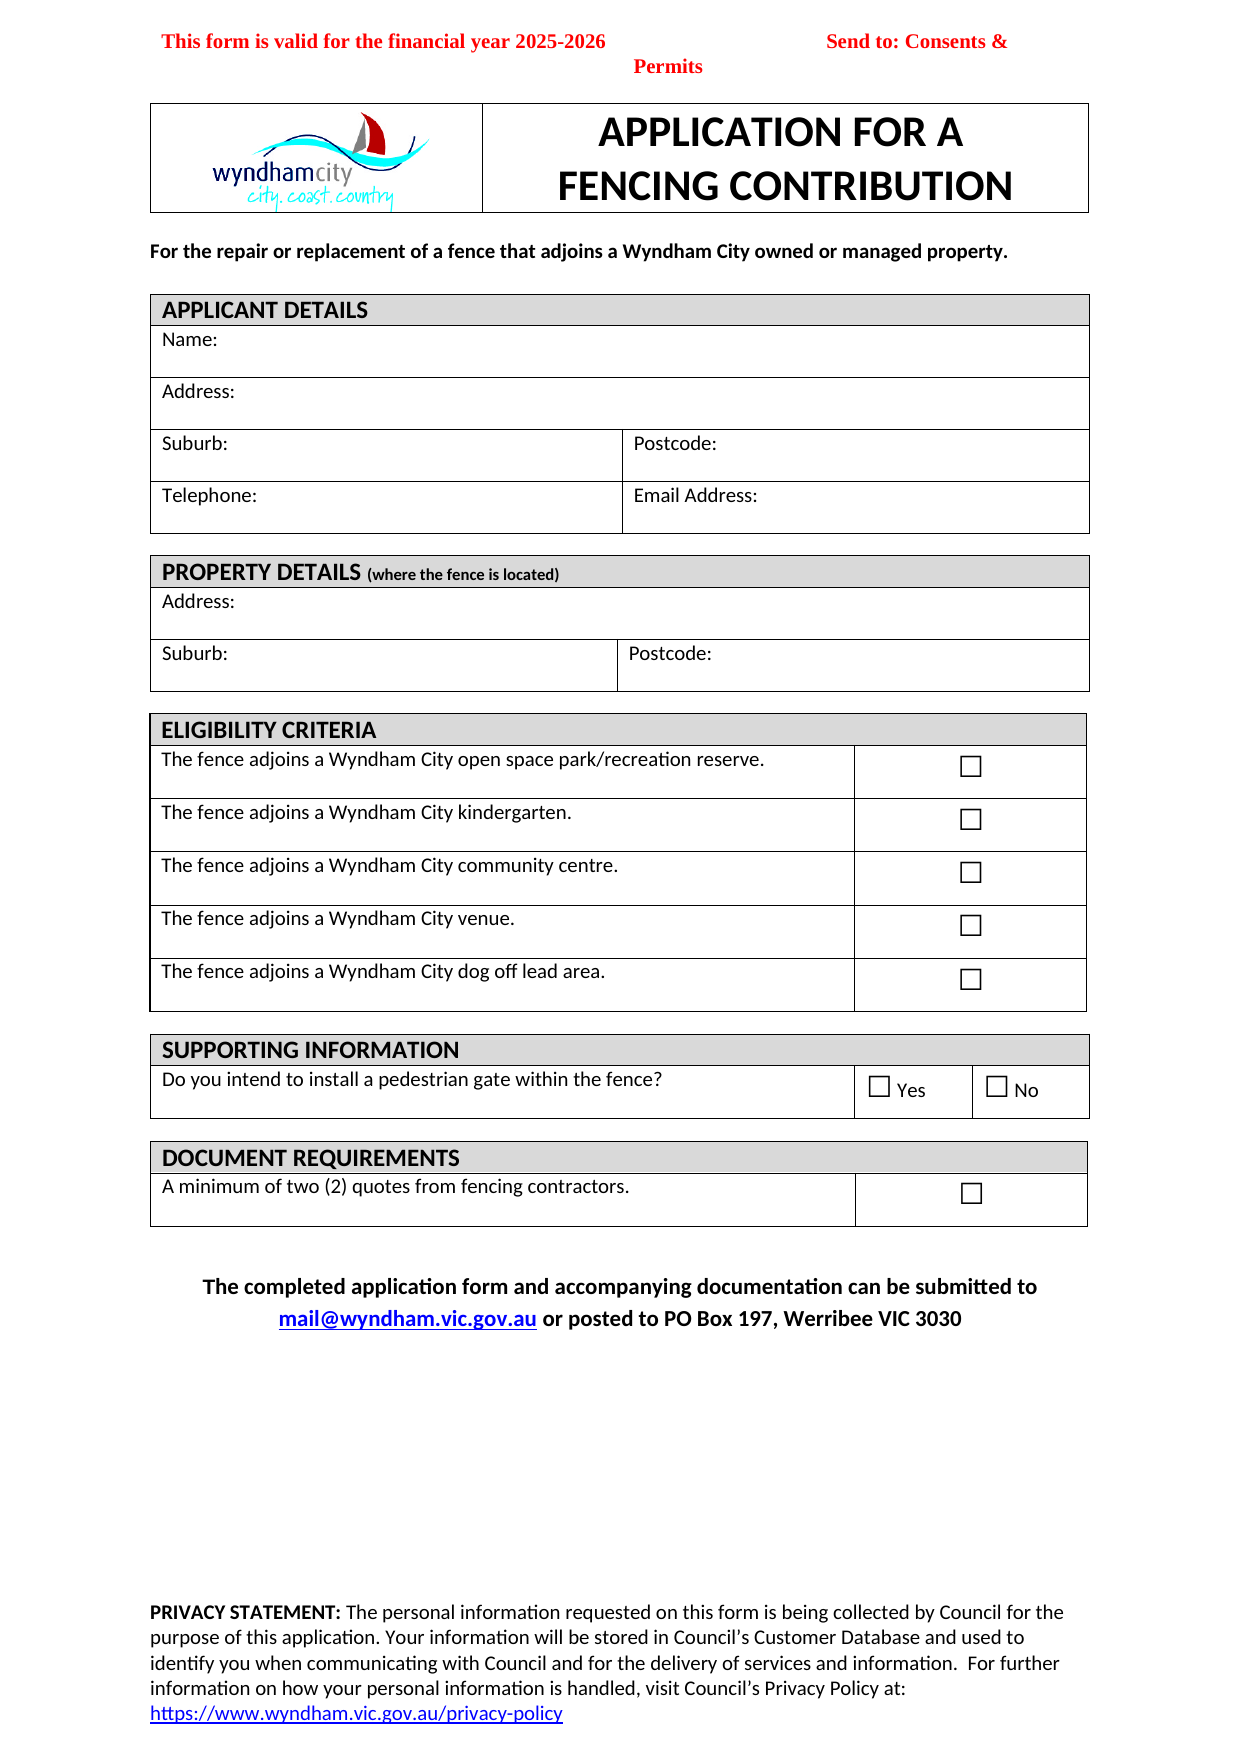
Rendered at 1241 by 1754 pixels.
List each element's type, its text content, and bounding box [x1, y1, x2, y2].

table_cell The fence adjoins a Wyndham City open space park/recreation reserve. [151, 746, 854, 798]
table_header [622, 295, 1089, 325]
table_header SUPPORTING INFORMATION [151, 1035, 627, 1065]
table_cell Telephone: [151, 482, 622, 533]
table_cell [855, 746, 1086, 798]
table_header APPLICANT DETAILS [151, 295, 622, 325]
table_cell The fence adjoins a Wyndham City community centre. [151, 852, 854, 904]
table_cell [855, 959, 1086, 1011]
table_header PROPERTY DETAILS (where the fence is located) [151, 556, 1089, 587]
table_cell Suburb: [151, 430, 622, 481]
table_cell No [973, 1066, 1089, 1118]
table_cell [855, 852, 1086, 904]
text The completed application form and accompanying documentation can be submitted to mail@wyndham.vic.gov.au or posted to PO Box 197, Werribee VIC 3030 [150, 1272, 1090, 1332]
table_header [616, 714, 1086, 745]
table_cell Do you intend to install a pedestrian gate within the fence? [151, 1066, 854, 1118]
table_cell [855, 906, 1086, 958]
picture [212, 112, 430, 212]
table_header DOCUMENT REQUIREMENTS [151, 1142, 616, 1172]
table_cell Email Address: [623, 482, 1089, 533]
table_cell A minimum of two (2) quotes from fencing contractors. [151, 1174, 855, 1226]
table_cell Postcode: [623, 430, 1089, 481]
table_cell The fence adjoins a Wyndham City dog off lead area. [151, 959, 854, 1011]
table_cell The fence adjoins a Wyndham City venue. [151, 906, 854, 958]
table_cell Address: [151, 588, 1089, 639]
table_header ELIGIBILITY CRITERIA [151, 714, 616, 745]
table_cell [856, 1174, 1087, 1226]
table_header [627, 1035, 1089, 1065]
table_cell Address: [151, 378, 1089, 429]
table_cell Suburb: [151, 640, 617, 691]
table_cell The fence adjoins a Wyndham City kindergarten. [151, 799, 854, 851]
table_cell [855, 799, 1086, 851]
table_cell Yes [855, 1066, 972, 1118]
table_cell Postcode: [618, 640, 1089, 691]
table_cell Name: [151, 326, 1089, 377]
table_header [616, 1142, 1087, 1172]
